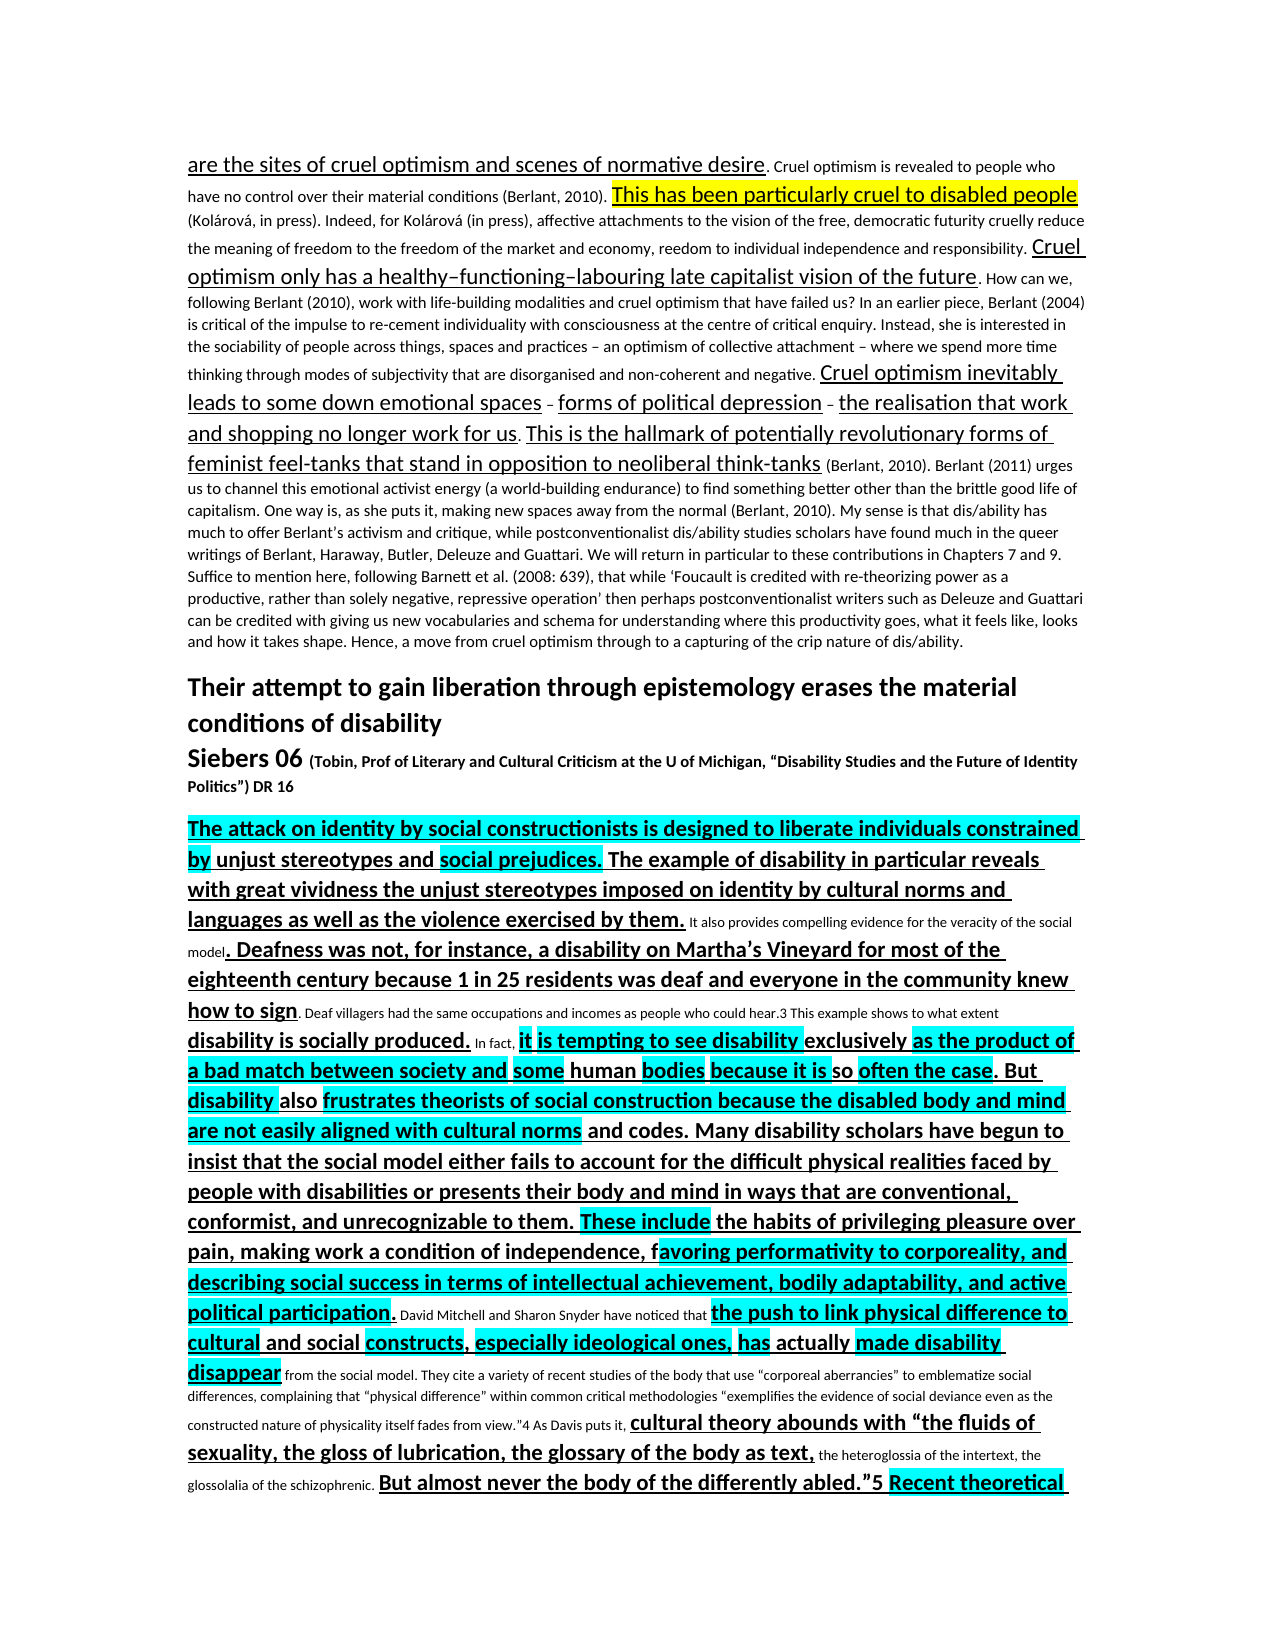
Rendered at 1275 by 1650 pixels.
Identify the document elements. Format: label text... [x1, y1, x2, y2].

subtitle Their attempt to gain liberation through epistemology erases the material conditions of disability [187, 670, 1087, 739]
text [187, 814, 1087, 1496]
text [187, 150, 1087, 652]
text Siebers 06 (Tobin, Prof of Literary and Cultural Criticism at the U of Michigan, “Disability Studies and the Future of Identity Politics”) DR 16 [187, 741, 1087, 796]
